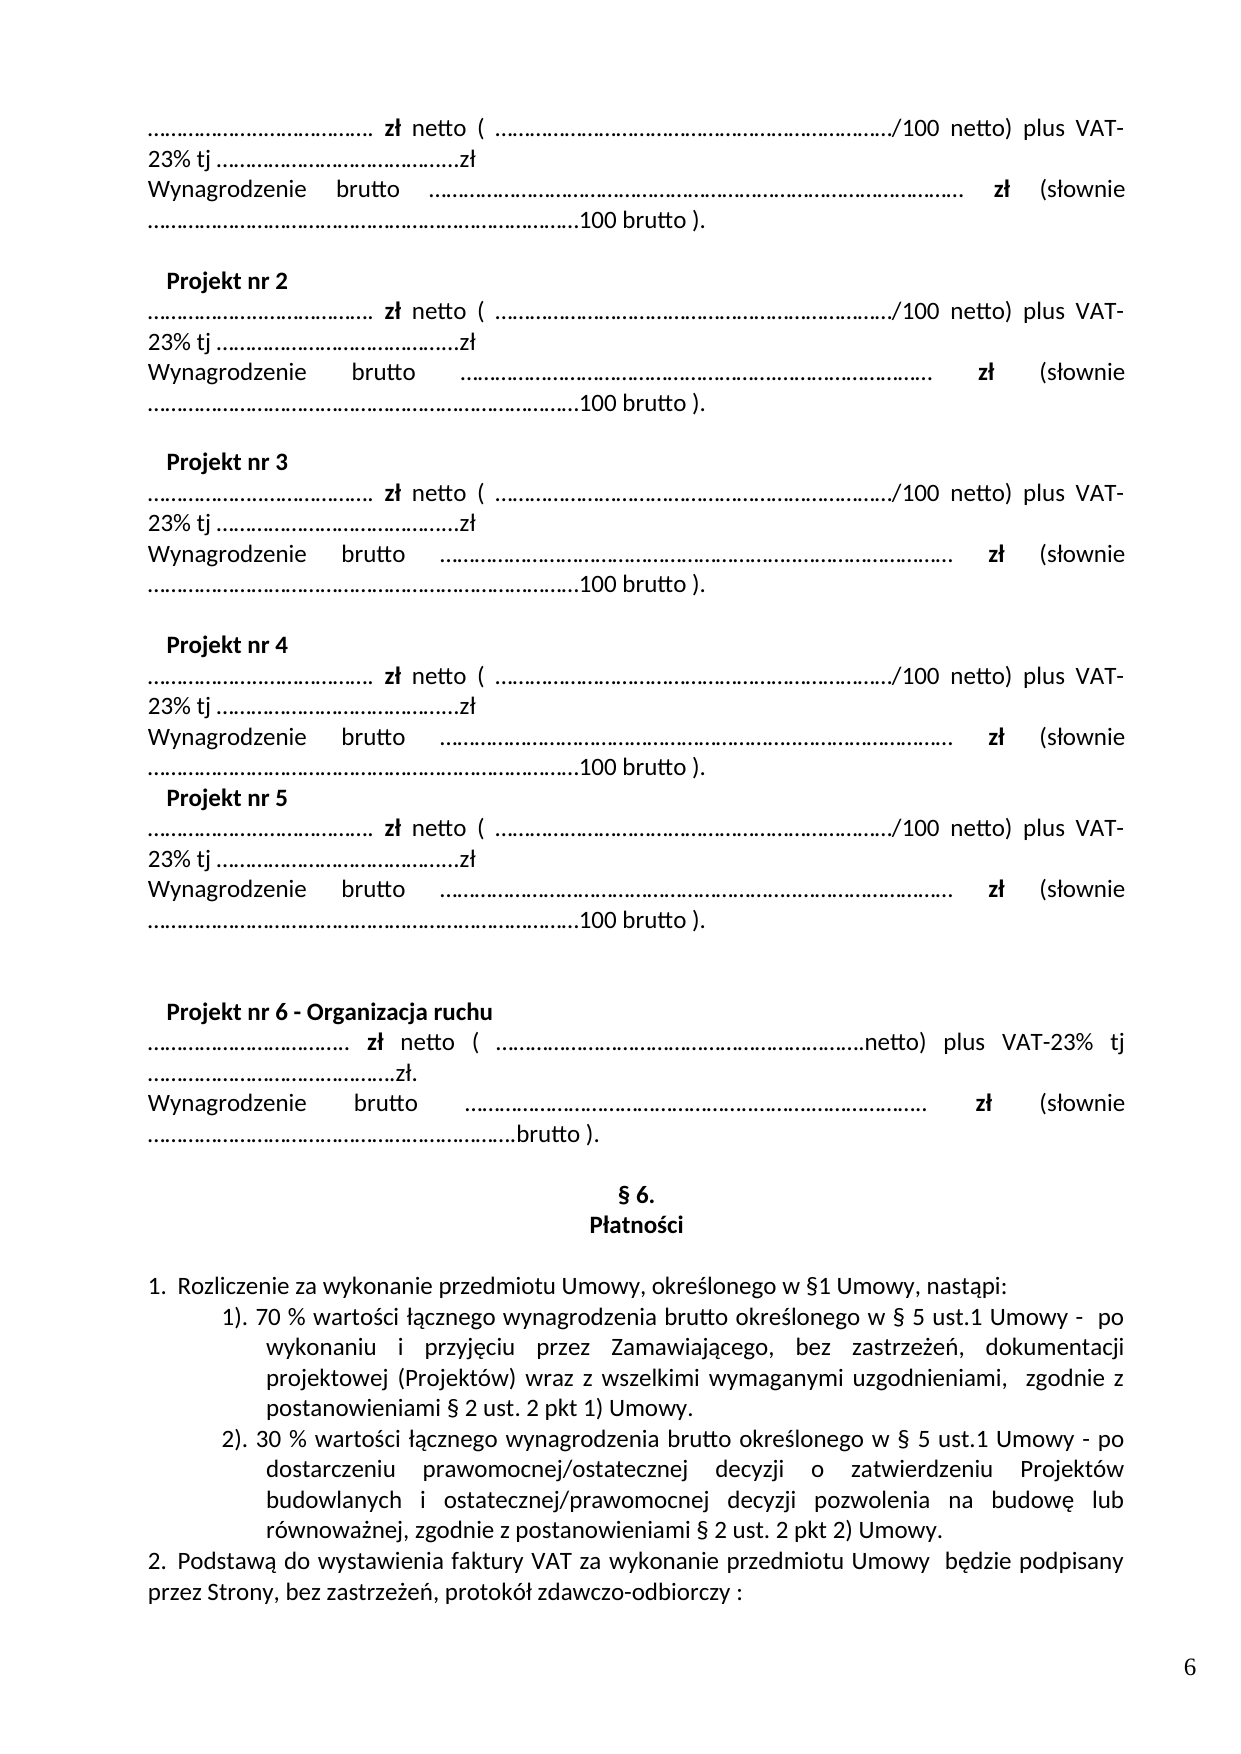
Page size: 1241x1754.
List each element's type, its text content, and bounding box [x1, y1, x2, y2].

text Wynagrodzenie brutto ……………………………………………………..……………………… zł (słownie …………………………………………………………………100 brutto ). [148, 874, 1125, 935]
text Wynagrodzenie brutto …………………………………………..……….……………….. zł (słownie ……………………………………………………….brutto ). [148, 1087, 1125, 1148]
text ………………..………………. zł netto ( ……………………………………………………………/100 netto) plus VAT-23% tj …………………………………...zł [148, 813, 1125, 874]
text 2). 30 % wartości łącznego wynagrodzenia brutto określonego w § 5 ust.1 Umowy - po dostarczeniu prawomocnej/ostatecznej decyzji o zatwierdzeniu Projektów budowlanych i ostatecznej/prawomocnej decyzji pozwolenia na budowę lub równoważnej, zgodnie z postanowieniami § 2 ust. 2 pkt 2) Umowy. [177, 1423, 1125, 1545]
text …………………………….. zł netto ( ……………………………………………………….netto) plus VAT-23% tj …………………………………….zł. [148, 1026, 1125, 1087]
text Projekt nr 2 [166, 265, 1125, 296]
text Wynagrodzenie brutto ………………………………………………………………………………… zł (słownie …………………………………………………………………100 brutto ). [148, 173, 1125, 234]
text 1). 70 % wartości łącznego wynagrodzenia brutto określonego w § 5 ust.1 Umowy - po wykonaniu i przyjęciu przez Zamawiającego, bez zastrzeżeń, dokumentacji projektowej (Projektów) wraz z wszelkimi wymaganymi uzgodnieniami, zgodnie z postanowieniami § 2 ust. 2 pkt 1) Umowy. [221, 1301, 1125, 1423]
list Rozliczenie za wykonanie przedmiotu Umowy, określonego w §1 Umowy, nastąpi: [148, 1270, 1125, 1301]
text Płatności [148, 1209, 1125, 1240]
text Wynagrodzenie brutto ……………………………………………………..……………………… zł (słownie …………………………………………………………………100 brutto ). [148, 721, 1125, 782]
text Projekt nr 3 [166, 446, 1125, 477]
text ………………..………………. zł netto ( ……………………………………………………………/100 netto) plus VAT-23% tj …………………………………...zł [148, 477, 1125, 538]
text Wynagrodzenie brutto ……………………………………………….……………………… zł (słownie …………………………………………………………………100 brutto ). [148, 357, 1125, 418]
text Projekt nr 4 [166, 629, 1125, 660]
text ………………..………………. zł netto ( ……………………………………………………………/100 netto) plus VAT-23% tj …………………………………...zł [148, 296, 1125, 357]
text § 6. [148, 1179, 1125, 1209]
text Projekt nr 6 - Organizacja ruchu [166, 996, 1125, 1026]
text ………………..………………. zł netto ( ……………………………………………………………/100 netto) plus VAT-23% tj …………………………………...zł [148, 660, 1125, 721]
text Wynagrodzenie brutto ……………………………………………………..……………………… zł (słownie …………………………………………………………………100 brutto ). [148, 538, 1125, 599]
text ………………..………………. zł netto ( ……………………………………………………………/100 netto) plus VAT-23% tj …………………………………...zł [148, 112, 1125, 173]
text Projekt nr 5 [166, 782, 1125, 813]
list Podstawą do wystawienia faktury VAT za wykonanie przedmiotu Umowy będzie podpisany przez Strony, bez zastrzeżeń, protokół zdawczo-odbiorczy : [148, 1545, 1125, 1606]
